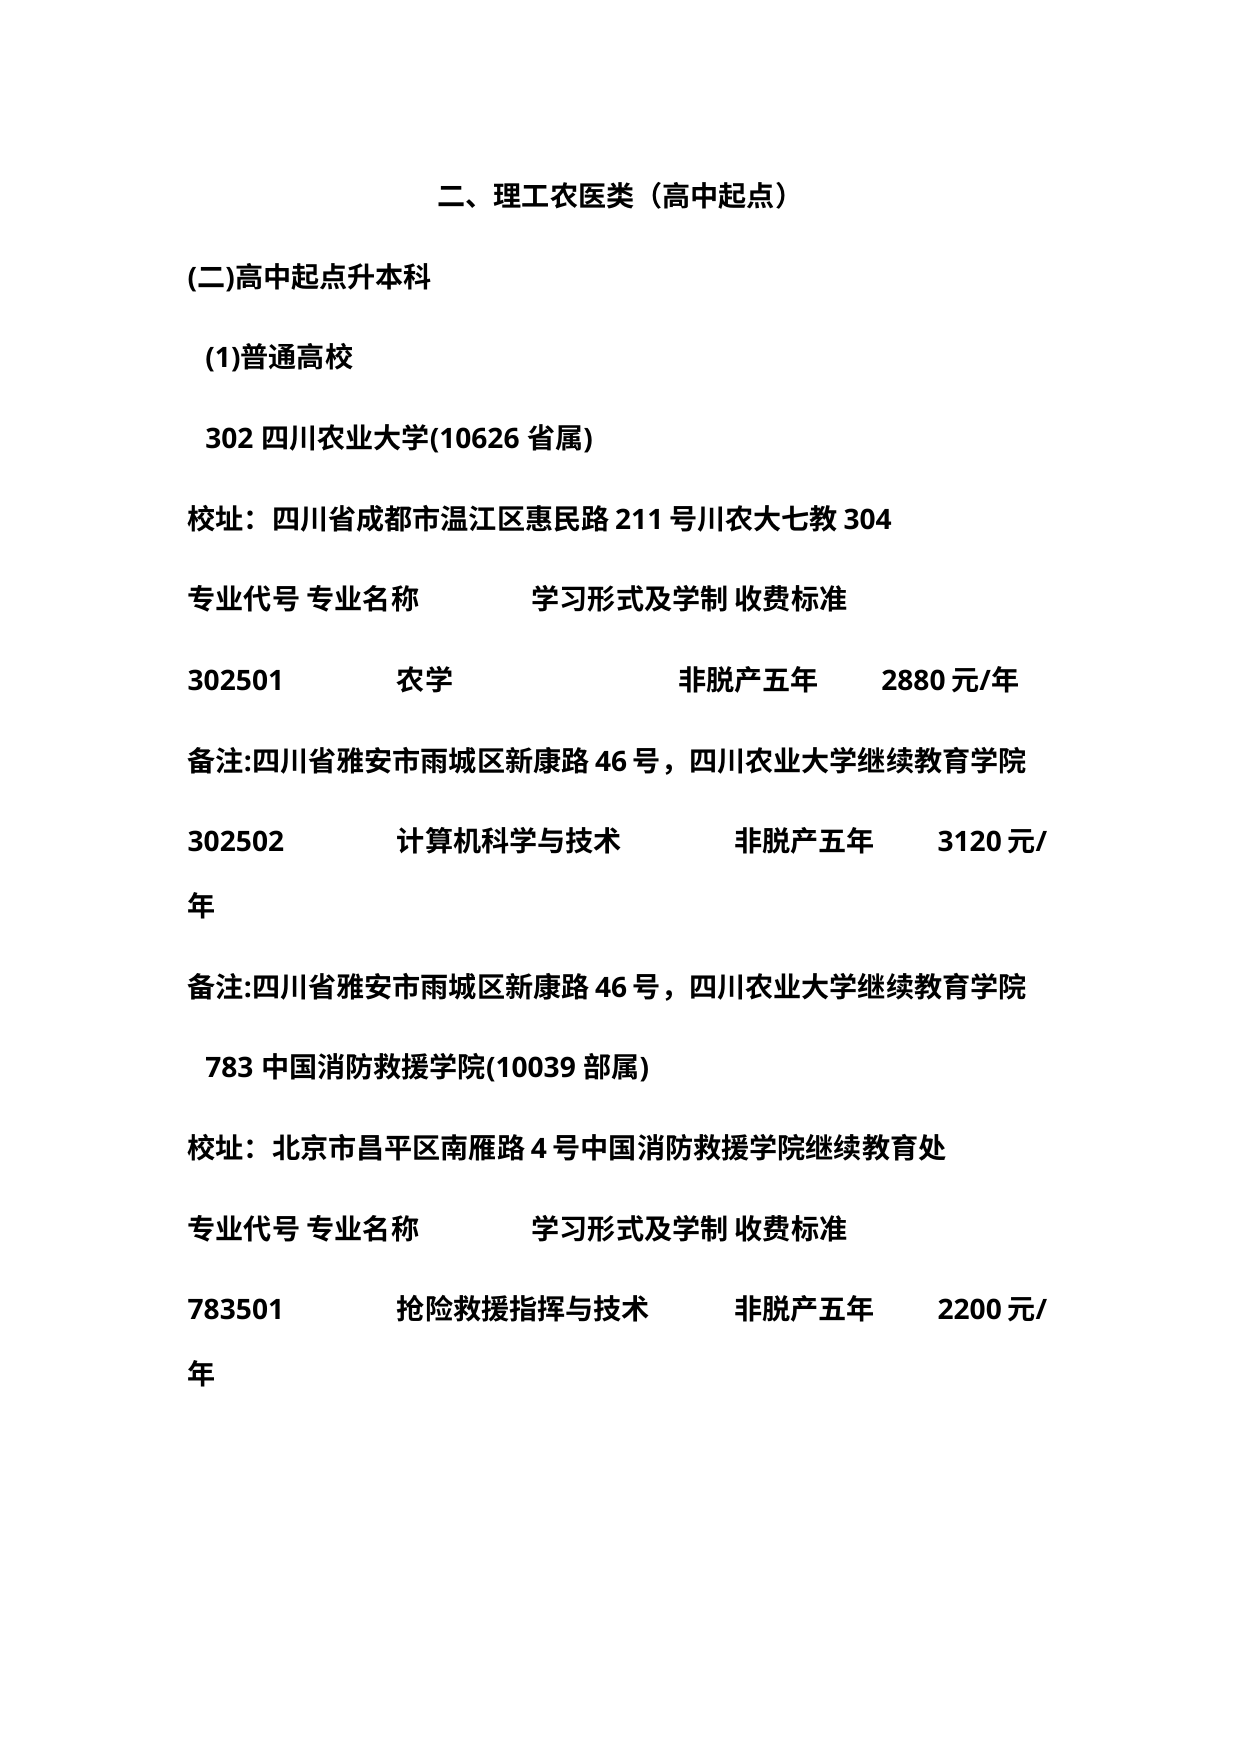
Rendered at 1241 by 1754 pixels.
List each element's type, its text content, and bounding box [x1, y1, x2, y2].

text 302501 农学 非脱产五年 2880元/年 [187, 646, 1053, 711]
text 校址：四川省成都市温江区惠民路211号川农大七教304 [187, 484, 1053, 549]
text 783501 抢险救援指挥与技术 非脱产五年 2200元/年 [187, 1275, 1053, 1405]
text 二、理工农医类（高中起点） [187, 162, 1053, 227]
text 专业代号 专业名称 学习形式及学制 收费标准 [187, 565, 1053, 630]
text 校址：北京市昌平区南雁路4号中国消防救援学院继续教育处 [187, 1114, 1053, 1179]
text 备注:四川省雅安市雨城区新康路46号，四川农业大学继续教育学院 [187, 953, 1053, 1018]
text 专业代号 专业名称 学习形式及学制 收费标准 [187, 1194, 1053, 1259]
text (1)普通高校 [205, 323, 1053, 388]
text 783 中国消防救援学院(10039 部属) [205, 1033, 1053, 1098]
text 备注:四川省雅安市雨城区新康路46号，四川农业大学继续教育学院 [187, 726, 1053, 791]
text 302 四川农业大学(10626 省属) [205, 404, 1053, 469]
text 302502 计算机科学与技术 非脱产五年 3120元/年 [187, 807, 1053, 937]
text (二)高中起点升本科 [187, 243, 1053, 308]
